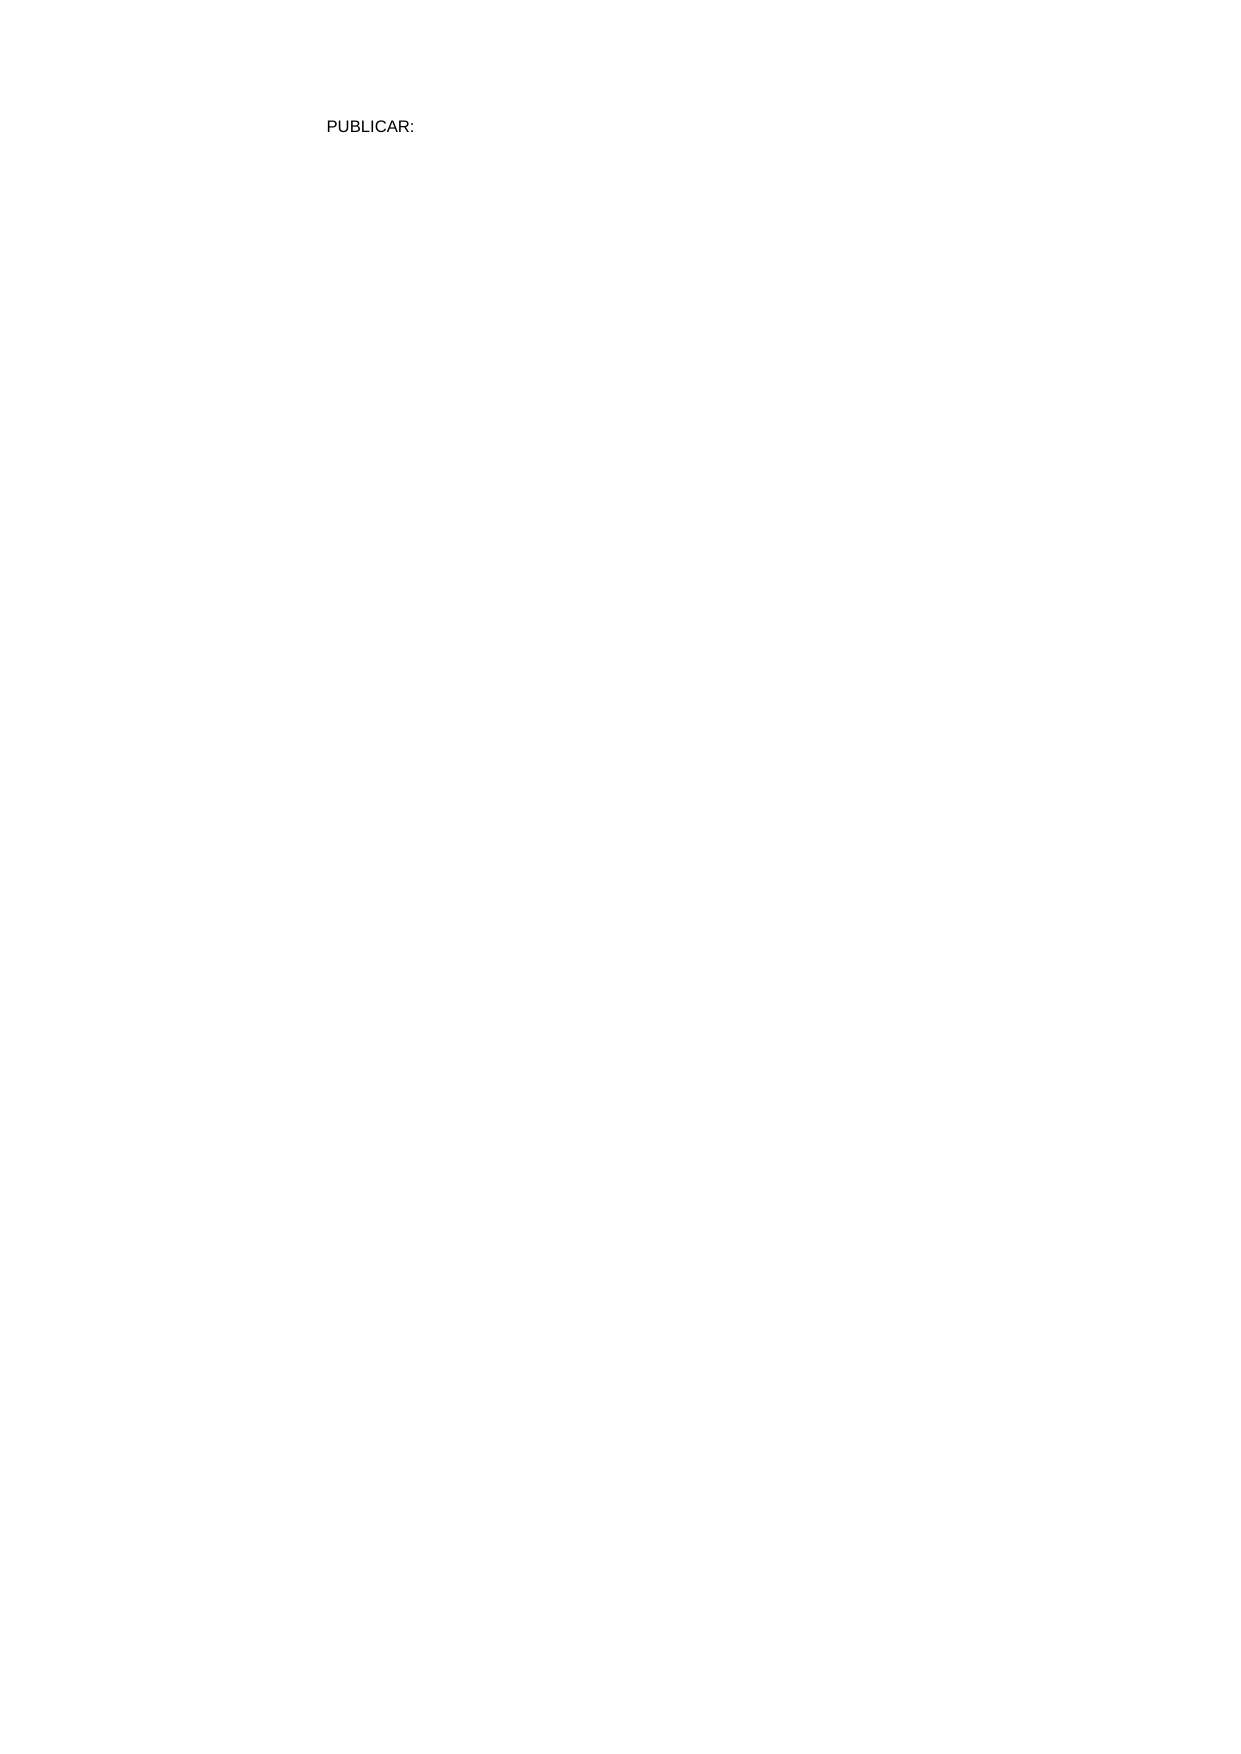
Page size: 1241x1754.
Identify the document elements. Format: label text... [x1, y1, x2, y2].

text PUBLICAR: [118, 117, 1181, 136]
